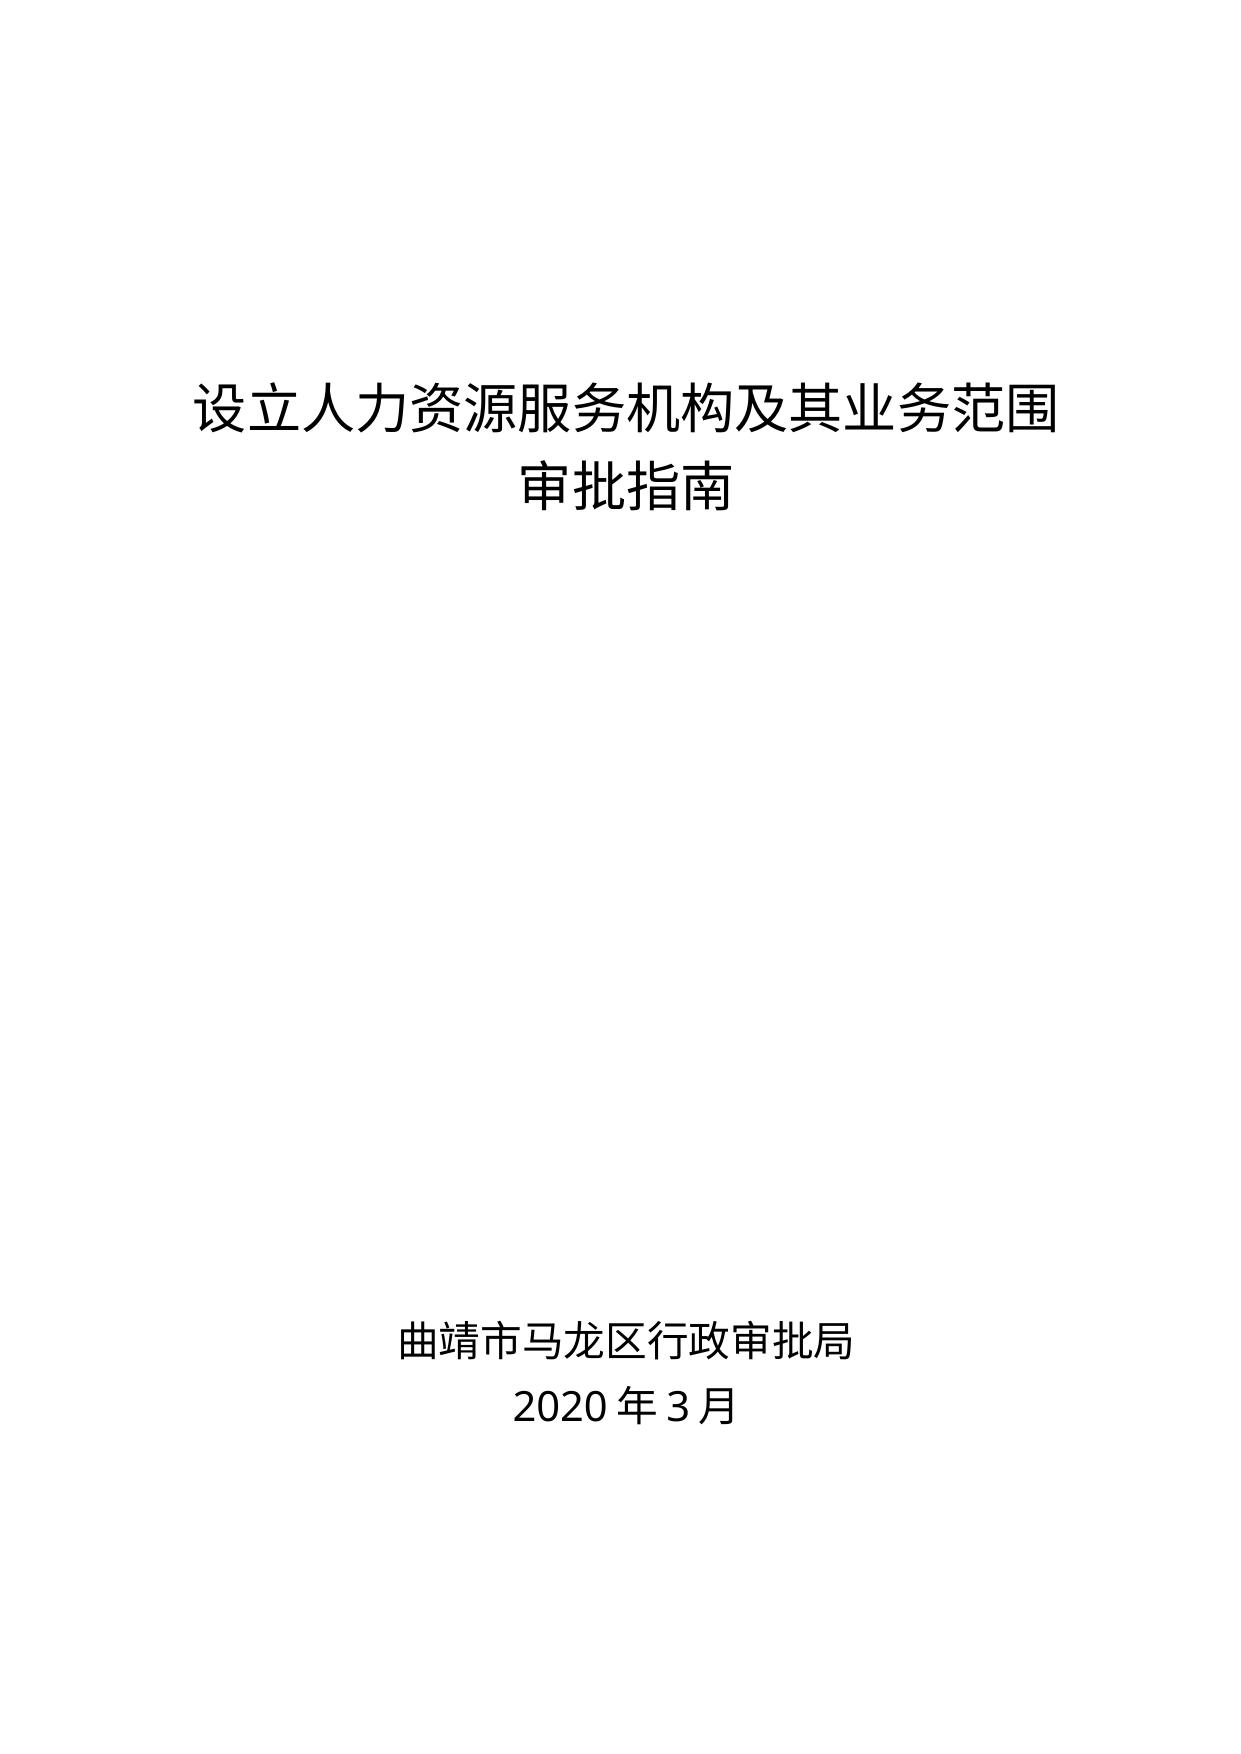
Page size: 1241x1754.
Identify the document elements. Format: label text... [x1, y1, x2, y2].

text 审批指南 [165, 444, 1087, 522]
text 2020年3月 [165, 1371, 1087, 1436]
text 曲靖市马龙区行政审批局 [165, 1306, 1087, 1371]
text 设立人力资源服务机构及其业务范围 [165, 365, 1087, 444]
